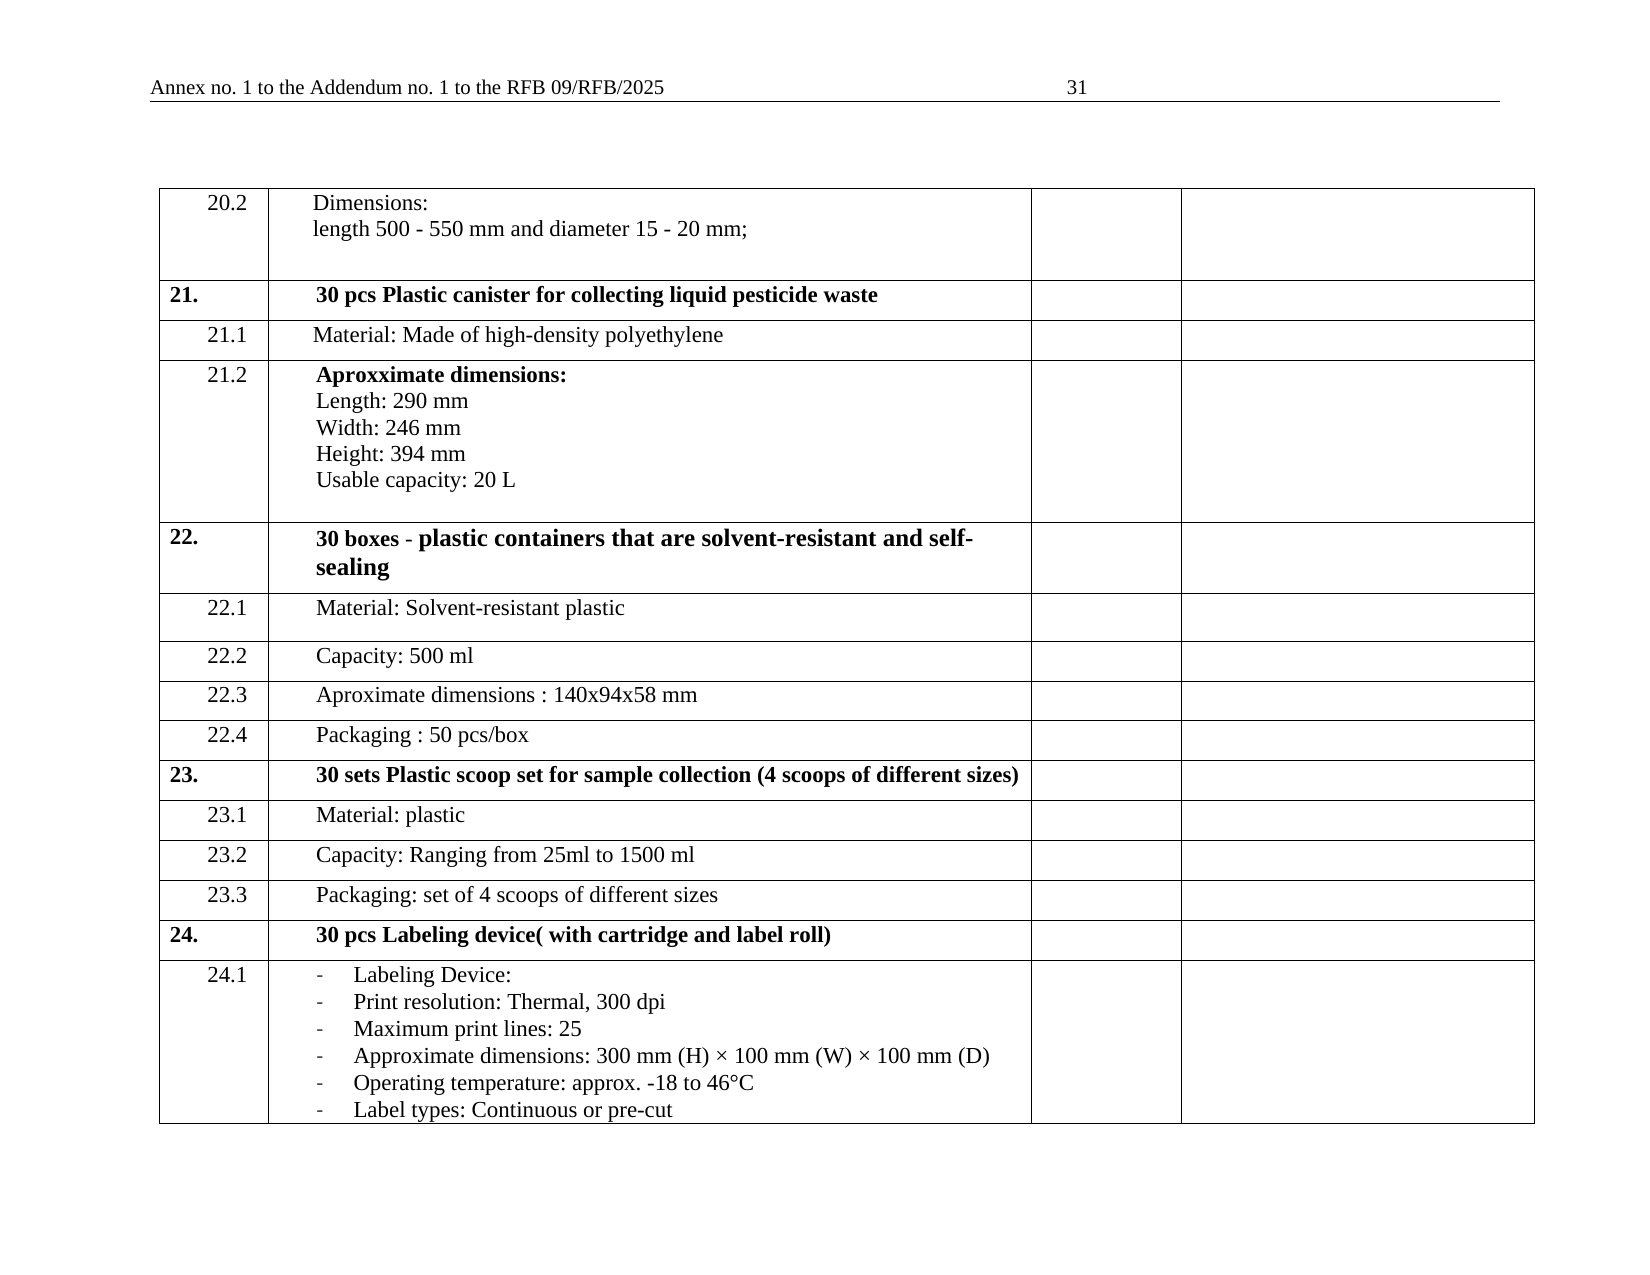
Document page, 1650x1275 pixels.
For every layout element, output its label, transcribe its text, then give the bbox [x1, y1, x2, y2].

table_cell [160, 881, 268, 920]
table_cell [160, 961, 268, 1123]
table_cell [1032, 721, 1181, 760]
table_cell [1182, 721, 1534, 760]
table_cell 30 pcs Plastic canister for collecting liquid pesticide waste [269, 281, 1031, 320]
table_cell [1032, 841, 1181, 880]
table_cell [1032, 761, 1181, 800]
table_cell [1182, 921, 1534, 960]
table_cell 30 pcs Labeling device( with cartridge and label roll) [269, 921, 1031, 960]
table_cell [160, 281, 268, 320]
table_cell [1032, 321, 1181, 360]
table_cell Packaging: set of 4 scoops of different sizes [269, 881, 1031, 920]
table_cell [269, 961, 1031, 1123]
table_cell [160, 594, 268, 641]
table_cell [1032, 281, 1181, 320]
table_cell [1032, 189, 1181, 280]
table_cell [1182, 881, 1534, 920]
table_cell Material: plastic [269, 801, 1031, 840]
table_cell [160, 523, 268, 593]
table_cell [1032, 961, 1181, 1123]
table_cell [1032, 801, 1181, 840]
table_cell Material: Solvent-resistant plastic [269, 594, 1031, 641]
table_cell Capacity: Ranging from 25ml to 1500 ml [269, 841, 1031, 880]
table_cell [160, 642, 268, 681]
table_cell [1032, 361, 1181, 522]
table_cell [160, 361, 268, 522]
table_cell [1182, 642, 1534, 681]
table_cell [160, 682, 268, 720]
table_cell [1182, 523, 1534, 593]
table_cell 30 boxes - plastic containers that are solvent-resistant and self-sealing [269, 523, 1031, 593]
table_cell [1032, 523, 1181, 593]
table_cell [1182, 594, 1534, 641]
table_cell Aproximate dimensions : 140x94x58 mm [269, 682, 1031, 720]
table_cell [1182, 961, 1534, 1123]
table_cell [160, 321, 268, 360]
table_cell [160, 801, 268, 840]
table_cell 30 sets Plastic scoop set for sample collection (4 scoops of different sizes) [269, 761, 1031, 800]
table_cell [1032, 594, 1181, 641]
table_cell Material: Made of high-density polyethylene [269, 321, 1031, 360]
table_cell Dimensions: length 500 - 550 mm and diameter 15 - 20 mm; [269, 189, 1031, 280]
table_cell [1182, 761, 1534, 800]
table_cell Aproxximate dimensions: Length: 290 mm Width: 246 mm Height: 394 mm Usable capacity: 20 L [269, 361, 1031, 522]
table_cell [1182, 682, 1534, 720]
table_cell Packaging : 50 pcs/box [269, 721, 1031, 760]
table_cell [1032, 682, 1181, 720]
table_cell [1182, 281, 1534, 320]
table_cell Capacity: 500 ml [269, 642, 1031, 681]
table_cell [1032, 642, 1181, 681]
table_cell [1182, 321, 1534, 360]
table_cell [1182, 801, 1534, 840]
table_cell [1032, 881, 1181, 920]
table_cell [160, 841, 268, 880]
table_cell [1182, 361, 1534, 522]
table_cell [1032, 921, 1181, 960]
table_cell [160, 921, 268, 960]
table_cell [160, 721, 268, 760]
table_cell [160, 761, 268, 800]
table_cell [1182, 189, 1534, 280]
table_cell [1182, 841, 1534, 880]
table_cell [160, 189, 268, 280]
